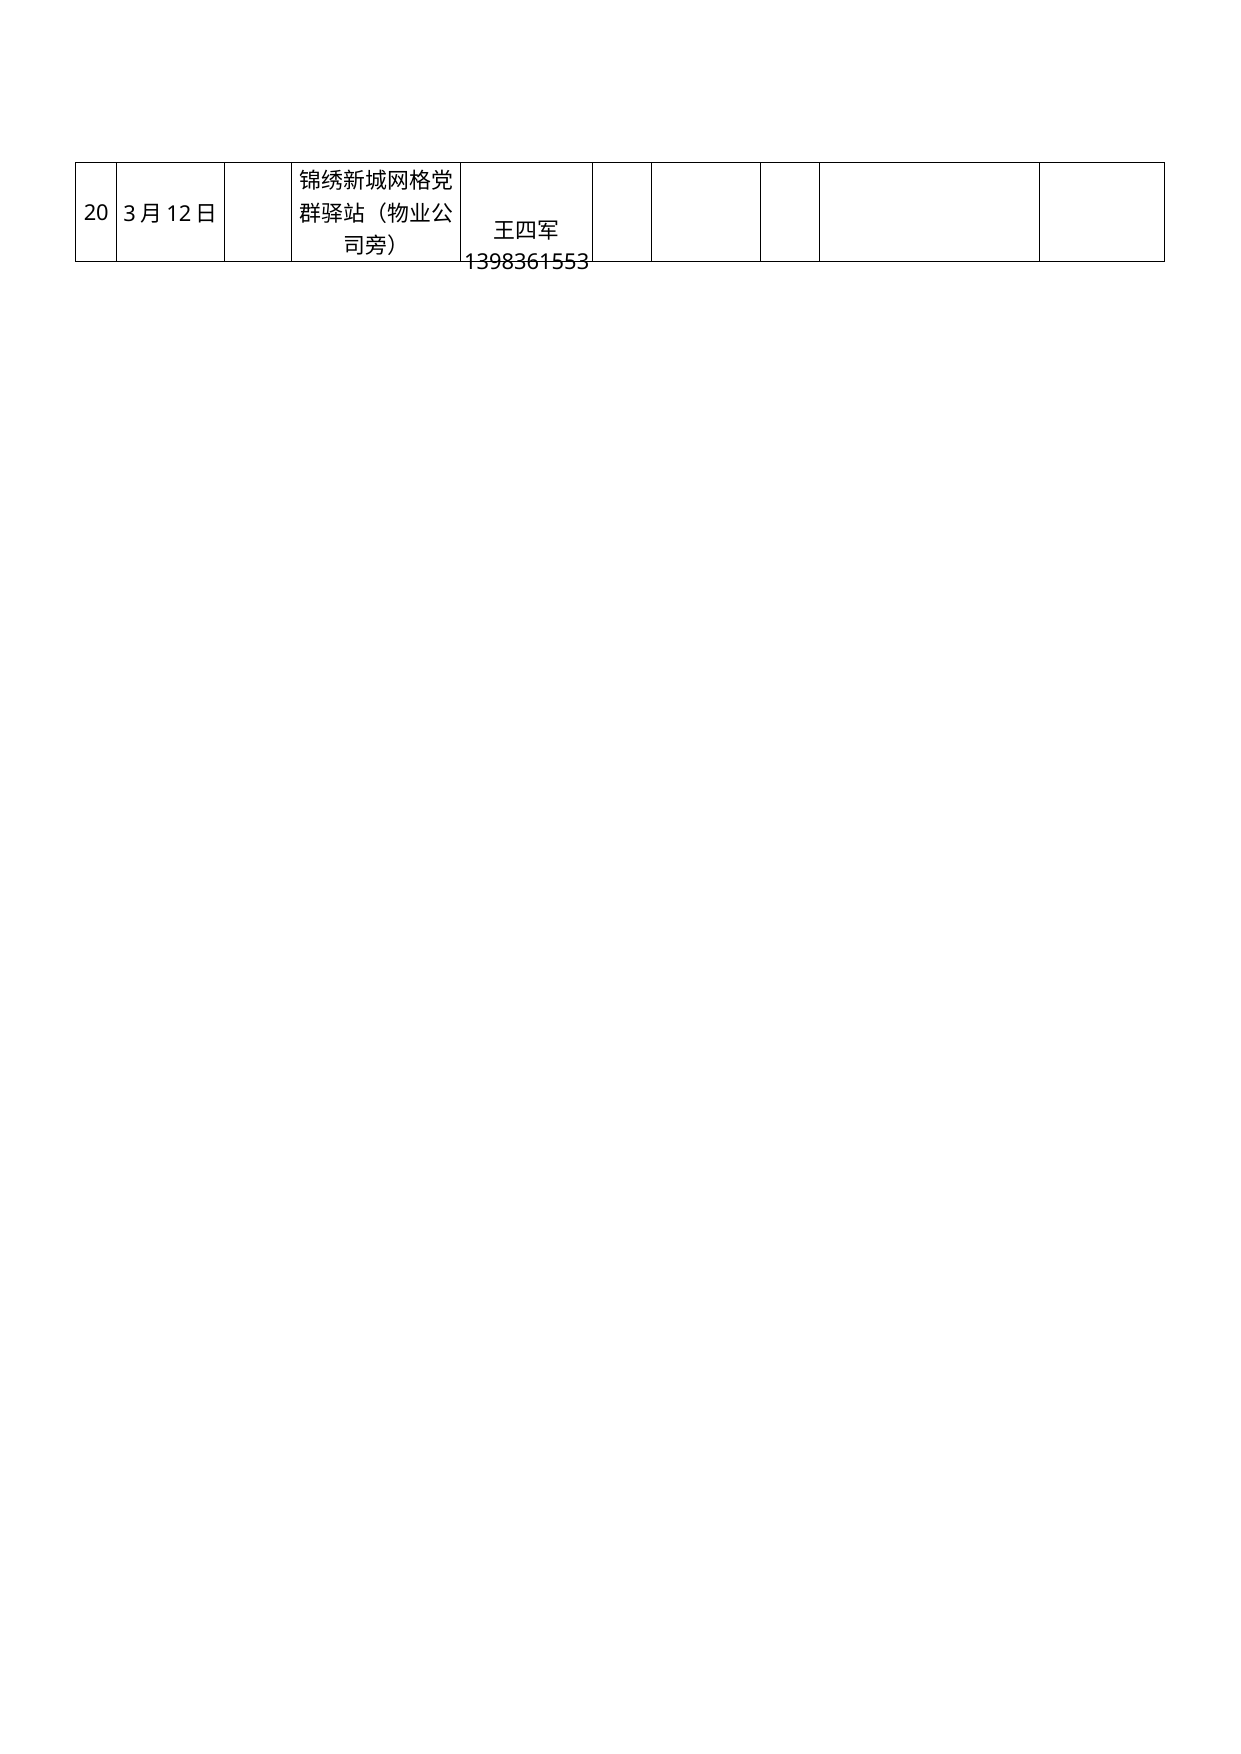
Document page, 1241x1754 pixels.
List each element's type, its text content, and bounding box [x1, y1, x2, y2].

table_cell [593, 163, 651, 261]
table_cell [761, 163, 819, 261]
table_cell 3月12日 [117, 163, 224, 261]
table_cell 20 [76, 163, 116, 261]
table_cell [1040, 163, 1164, 261]
table_cell [652, 163, 760, 261]
table_cell 锦绣新城网格党群驿站（物业公司旁） [292, 163, 460, 261]
table_cell [820, 163, 1039, 261]
